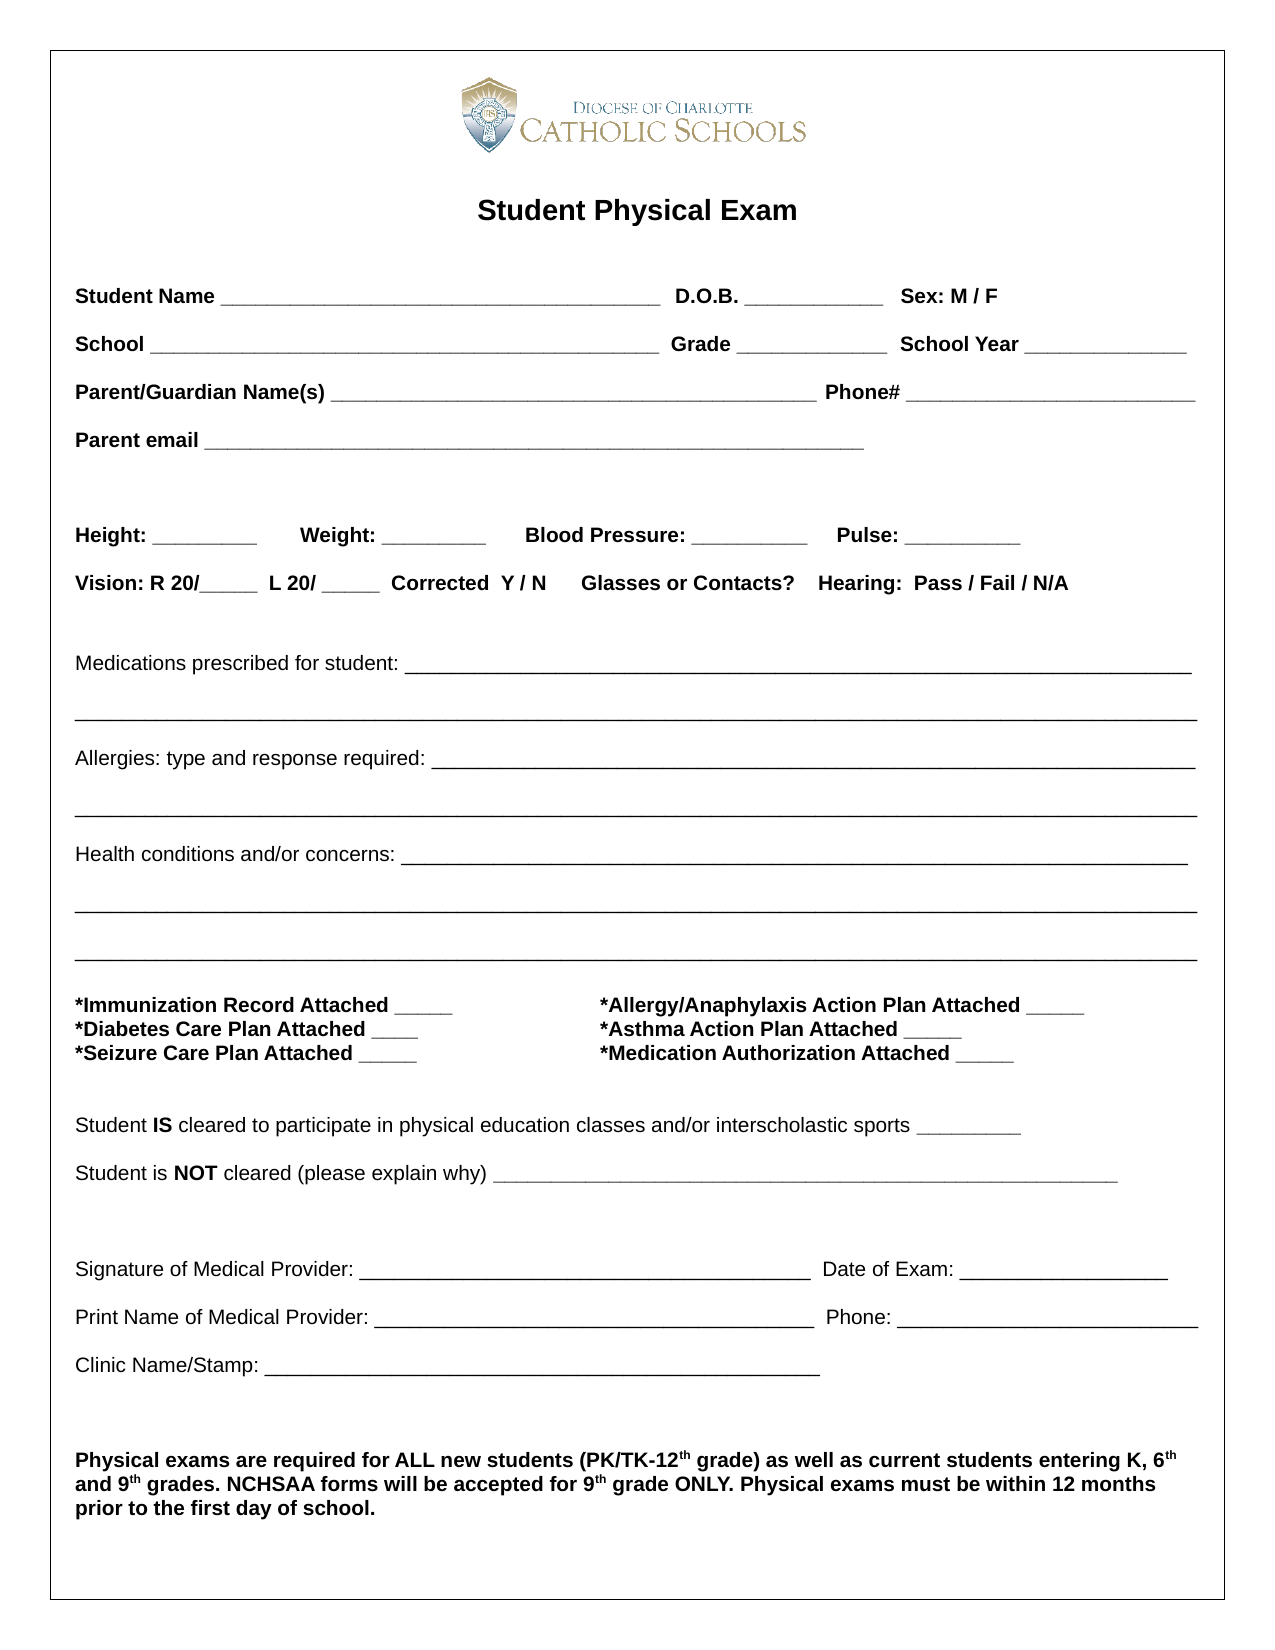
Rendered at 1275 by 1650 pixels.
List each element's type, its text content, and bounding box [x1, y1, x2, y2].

text Student IS cleared to participate in physical education classes and/or interscholastic sports _________ [75, 1113, 1200, 1137]
text Student Name ______________________________________ D.O.B. ____________ Sex: M / F [75, 284, 1200, 308]
text Health conditions and/or concerns: ____________________________________________________________________ [75, 842, 1200, 866]
text Medications prescribed for student: ____________________________________________________________________ [75, 650, 1200, 674]
text Physical exams are required for ALL new students (PK/TK-12th grade) as well as current students entering K, 6th and 9th grades. NCHSAA forms will be accepted for 9th grade ONLY. Physical exams must be within 12 months prior to the first day of school. [75, 1448, 1200, 1520]
text Clinic Name/Stamp: ________________________________________________ [75, 1352, 1200, 1376]
text _________________________________________________________________________________________________ [75, 938, 1200, 962]
text Allergies: type and response required: __________________________________________________________________ [75, 746, 1200, 770]
text *Seizure Care Plan Attached _____ *Medication Authorization Attached _____ [75, 1041, 1200, 1065]
text Student is NOT cleared (please explain why) ______________________________________________________ [75, 1161, 1200, 1185]
picture [454, 75, 821, 159]
text *Diabetes Care Plan Attached ____ *Asthma Action Plan Attached _____ [75, 1017, 1200, 1041]
text Parent/Guardian Name(s) __________________________________________ Phone# _________________________ [75, 379, 1200, 403]
text Signature of Medical Provider: _______________________________________ Date of Exam: __________________ [75, 1257, 1200, 1281]
text Student Physical Exam [75, 193, 1200, 226]
text Parent email _________________________________________________________ [75, 427, 1200, 451]
text School ____________________________________________ Grade _____________ School Year ______________ [75, 332, 1200, 356]
text Height: _________ Weight: _________ Blood Pressure: __________ Pulse: __________ [75, 523, 1200, 547]
text _________________________________________________________________________________________________ [75, 794, 1200, 818]
text _________________________________________________________________________________________________ [75, 698, 1200, 722]
text *Immunization Record Attached _____ *Allergy/Anaphylaxis Action Plan Attached _____ [75, 993, 1200, 1017]
text _________________________________________________________________________________________________ [75, 890, 1200, 914]
text Vision: R 20/_____ L 20/ _____ Corrected Y / N Glasses or Contacts? Hearing: Pass / Fail / N/A [75, 571, 1200, 595]
text Print Name of Medical Provider: ______________________________________ Phone: __________________________ [75, 1304, 1200, 1328]
